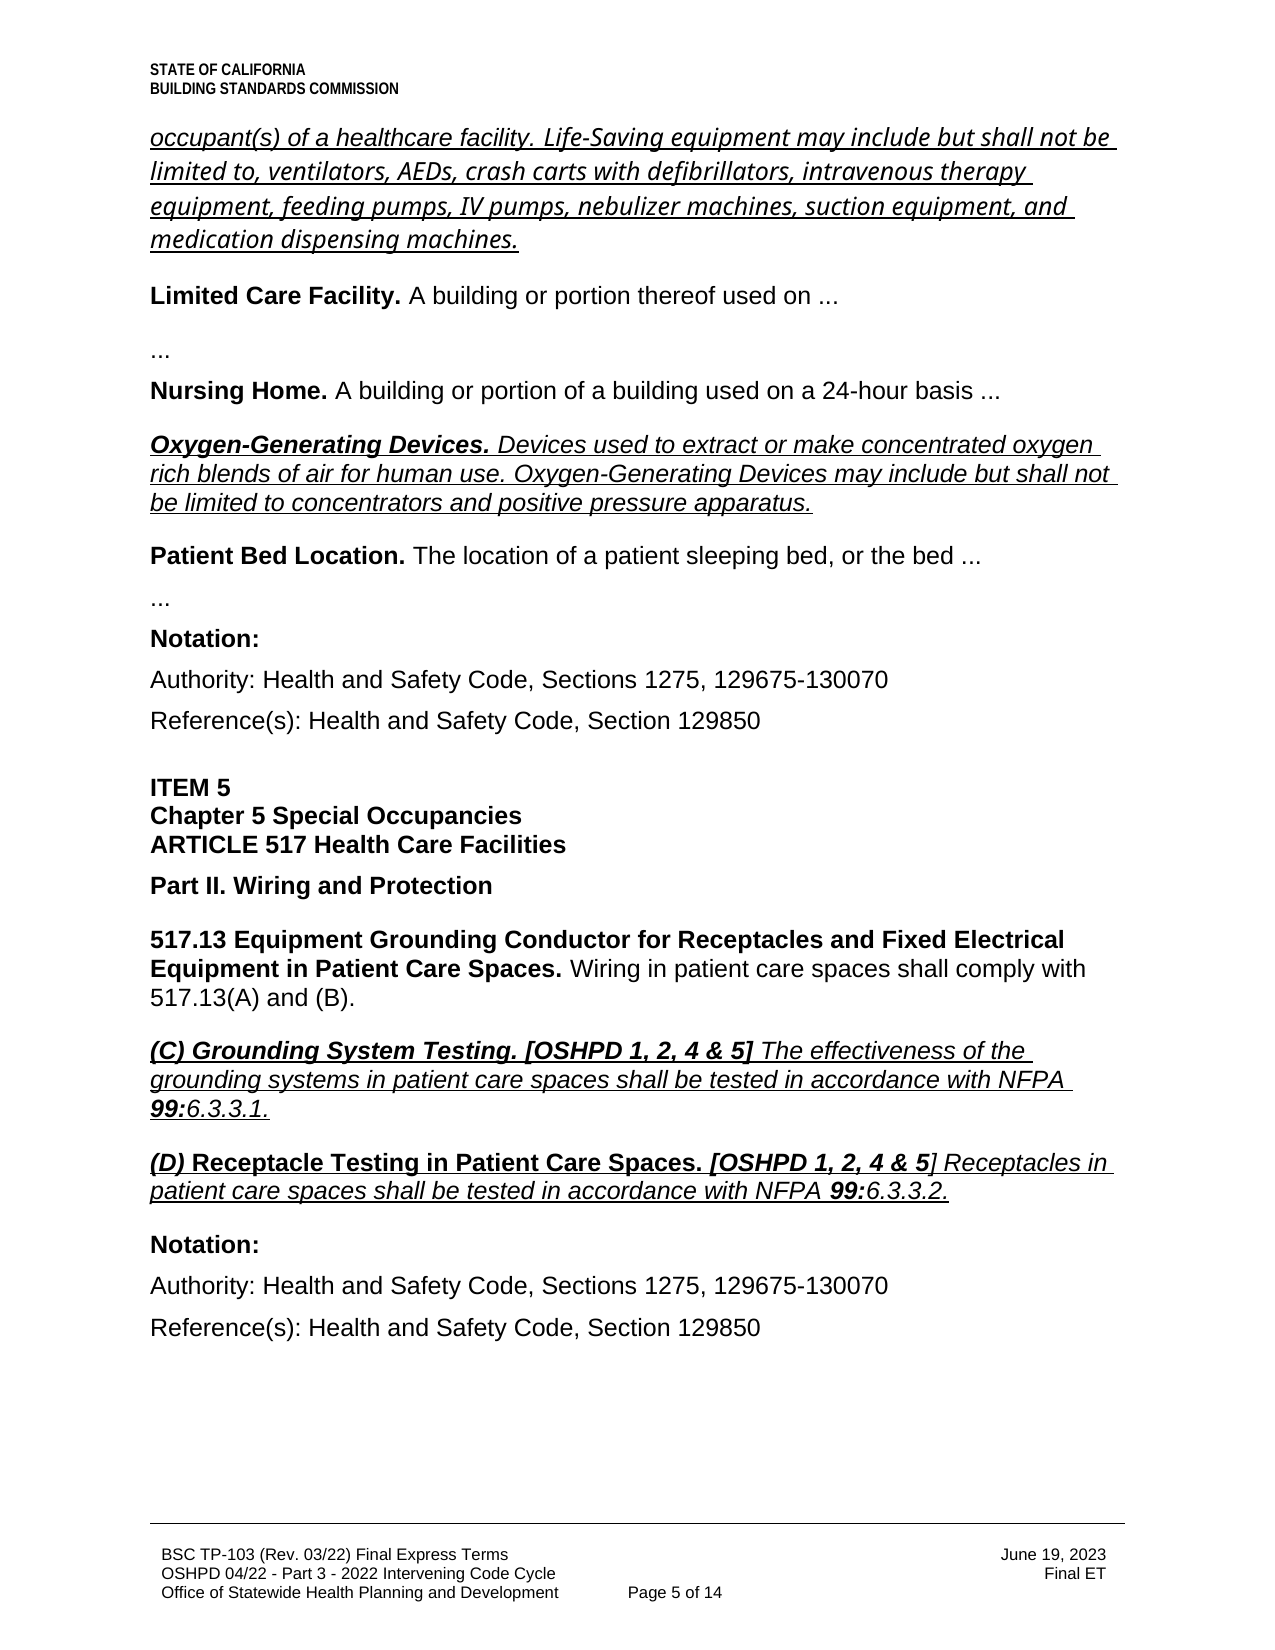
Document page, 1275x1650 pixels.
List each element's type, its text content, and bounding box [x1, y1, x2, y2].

text Reference(s): Health and Safety Code, Section 129850 [150, 1312, 1125, 1341]
subtitle Part II. Wiring and Protection [150, 871, 1125, 900]
text Limited Care Facility. A building or portion thereof used on ... [150, 281, 1125, 310]
text (C) Grounding System Testing. [OSHPD 1, 2, 4 & 5] The effectiveness of the grounding systems in patient care spaces shall be tested in accordance with NFPA 99:6.3.3.1. [150, 1036, 1125, 1122]
subtitle ITEM 5 Chapter 5 Special Occupancies ARTICLE 517 Health Care Facilities [150, 772, 1125, 859]
text (D) Receptacle Testing in Patient Care Spaces. [OSHPD 1, 2, 4 & 5] Receptacles in patient care spaces shall be tested in accordance with NFPA 99:6.3.3.2. [150, 1147, 1125, 1205]
text Authority: Health and Safety Code, Sections 1275, 129675-130070 [150, 1271, 1125, 1300]
text ... [150, 582, 1125, 611]
text Oxygen-Generating Devices. Devices used to extract or make concentrated oxygen rich blends of air for human use. Oxygen-Generating Devices may include but shall not be limited to concentrators and positive pressure apparatus. [150, 430, 1125, 516]
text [150, 120, 1125, 256]
text Patient Bed Location. The location of a patient sleeping bed, or the bed ... [150, 541, 1125, 570]
text Nursing Home. A building or portion of a building used on a 24-hour basis ... [150, 376, 1125, 405]
text ... [150, 335, 1125, 364]
text 517.13 Equipment Grounding Conductor for Receptacles and Fixed Electrical Equipment in Patient Care Spaces. Wiring in patient care spaces shall comply with 517.13(A) and (B). [150, 925, 1125, 1011]
subtitle Notation: [150, 624, 1125, 652]
text Reference(s): Health and Safety Code, Section 129850 [150, 706, 1125, 735]
subtitle Notation: [150, 1230, 1125, 1259]
text Authority: Health and Safety Code, Sections 1275, 129675-130070 [150, 665, 1125, 694]
